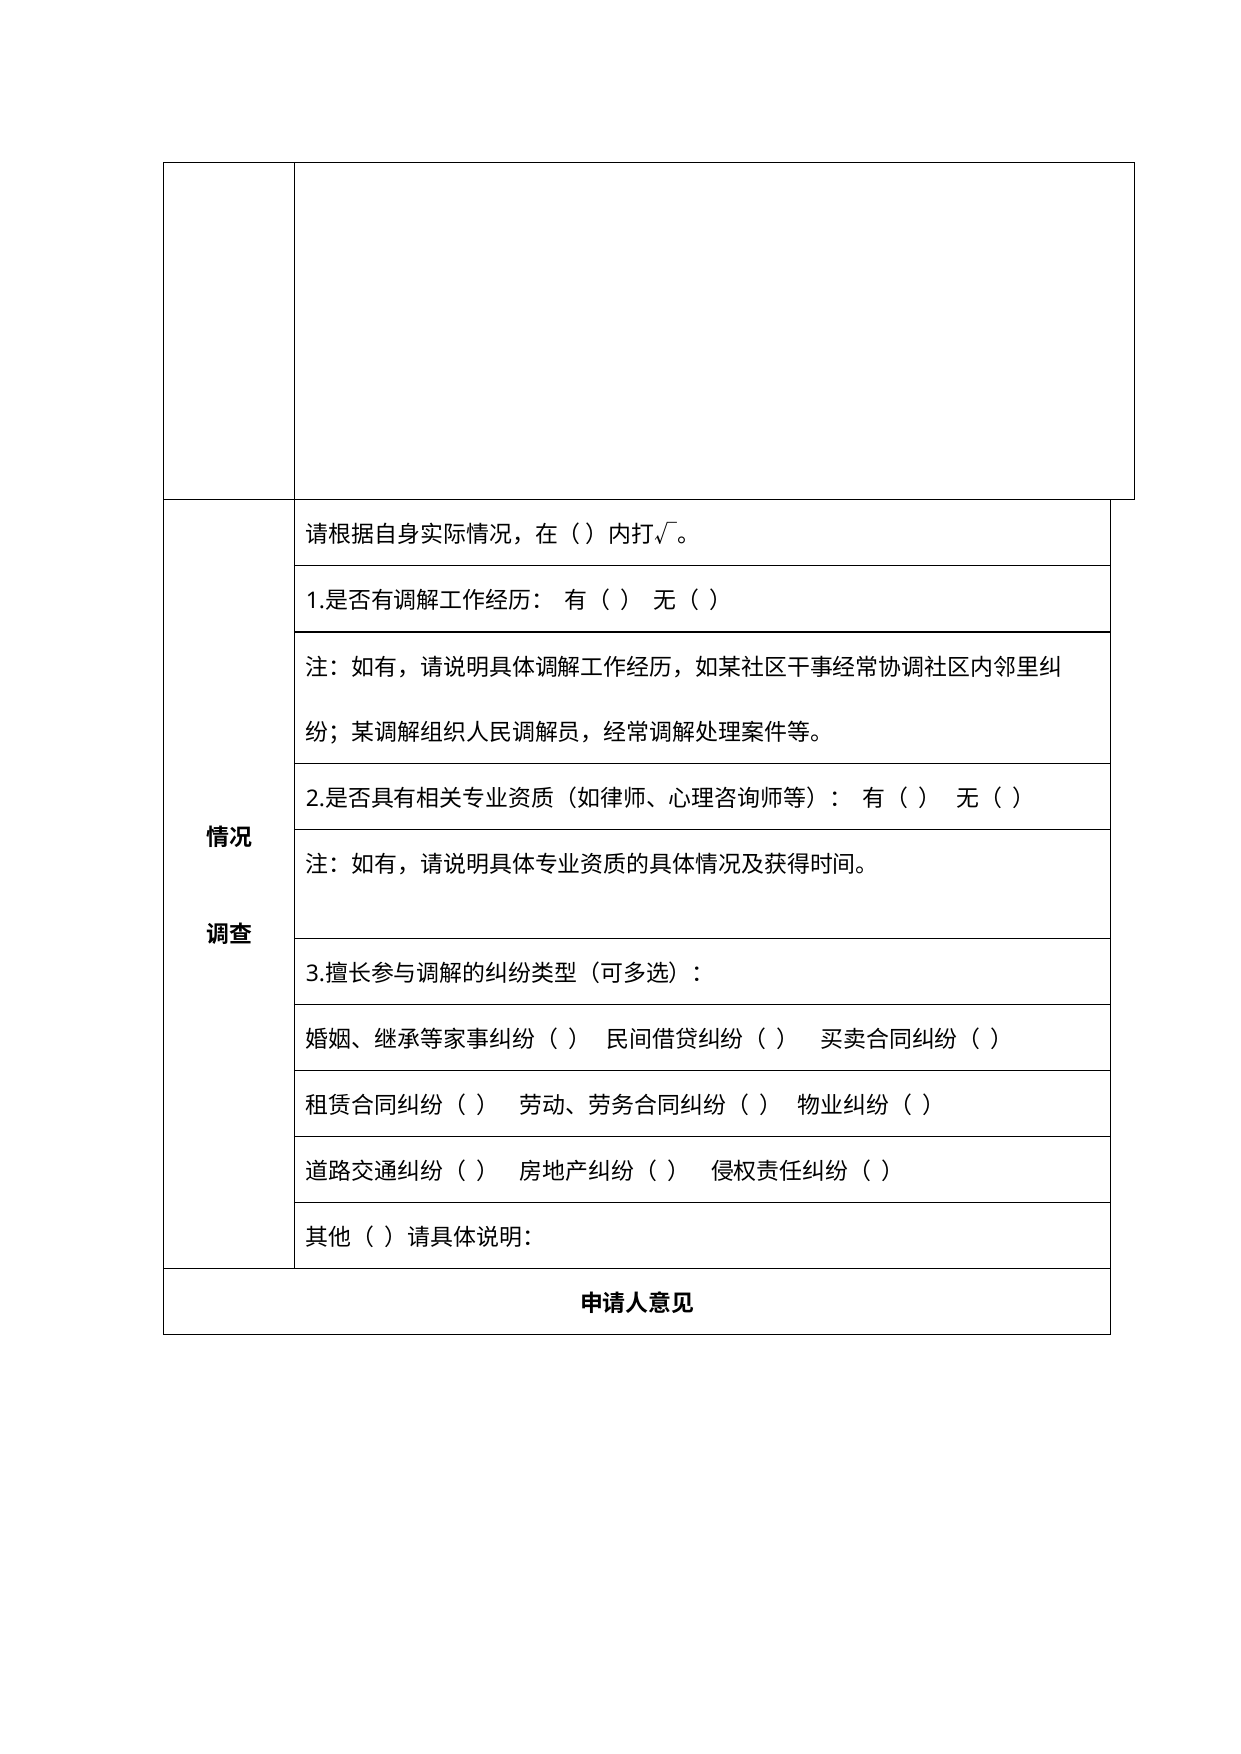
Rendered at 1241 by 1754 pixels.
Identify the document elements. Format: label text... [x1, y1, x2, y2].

table_cell 3.擅长参与调解的纠纷类型（可多选）： [295, 939, 1110, 1004]
table_cell 婚姻、继承等家事纠纷（ ） 民间借贷纠纷（ ） 买卖合同纠纷（ ） [295, 1005, 1110, 1070]
table_cell 2.是否具有相关专业资质（如律师、心理咨询师等）： 有（ ） 无（ ） [295, 764, 1110, 828]
table_cell 注：如有，请说明具体调解工作经历，如某社区干事经常协调社区内邻里纠纷；某调解组织人民调解员，经常调解处理案件等。 [295, 633, 1110, 762]
table_cell 注：如有，请说明具体专业资质的具体情况及获得时间。 [295, 830, 1110, 938]
table_cell 申请人意见 [164, 1269, 1110, 1334]
table_cell 租赁合同纠纷（ ） 劳动、劳务合同纠纷（ ） 物业纠纷（ ） [295, 1071, 1110, 1136]
table_cell 1.是否有调解工作经历： 有（ ） 无（ ） [295, 566, 1110, 631]
table_cell 其他（ ）请具体说明： [295, 1203, 1110, 1268]
table_cell 道路交通纠纷（ ） 房地产纠纷（ ） 侵权责任纠纷（ ） [295, 1137, 1110, 1202]
table_cell 请根据自身实际情况，在（ ）内打√。 [295, 500, 1110, 565]
table_cell 情况 调查 [164, 500, 294, 1268]
